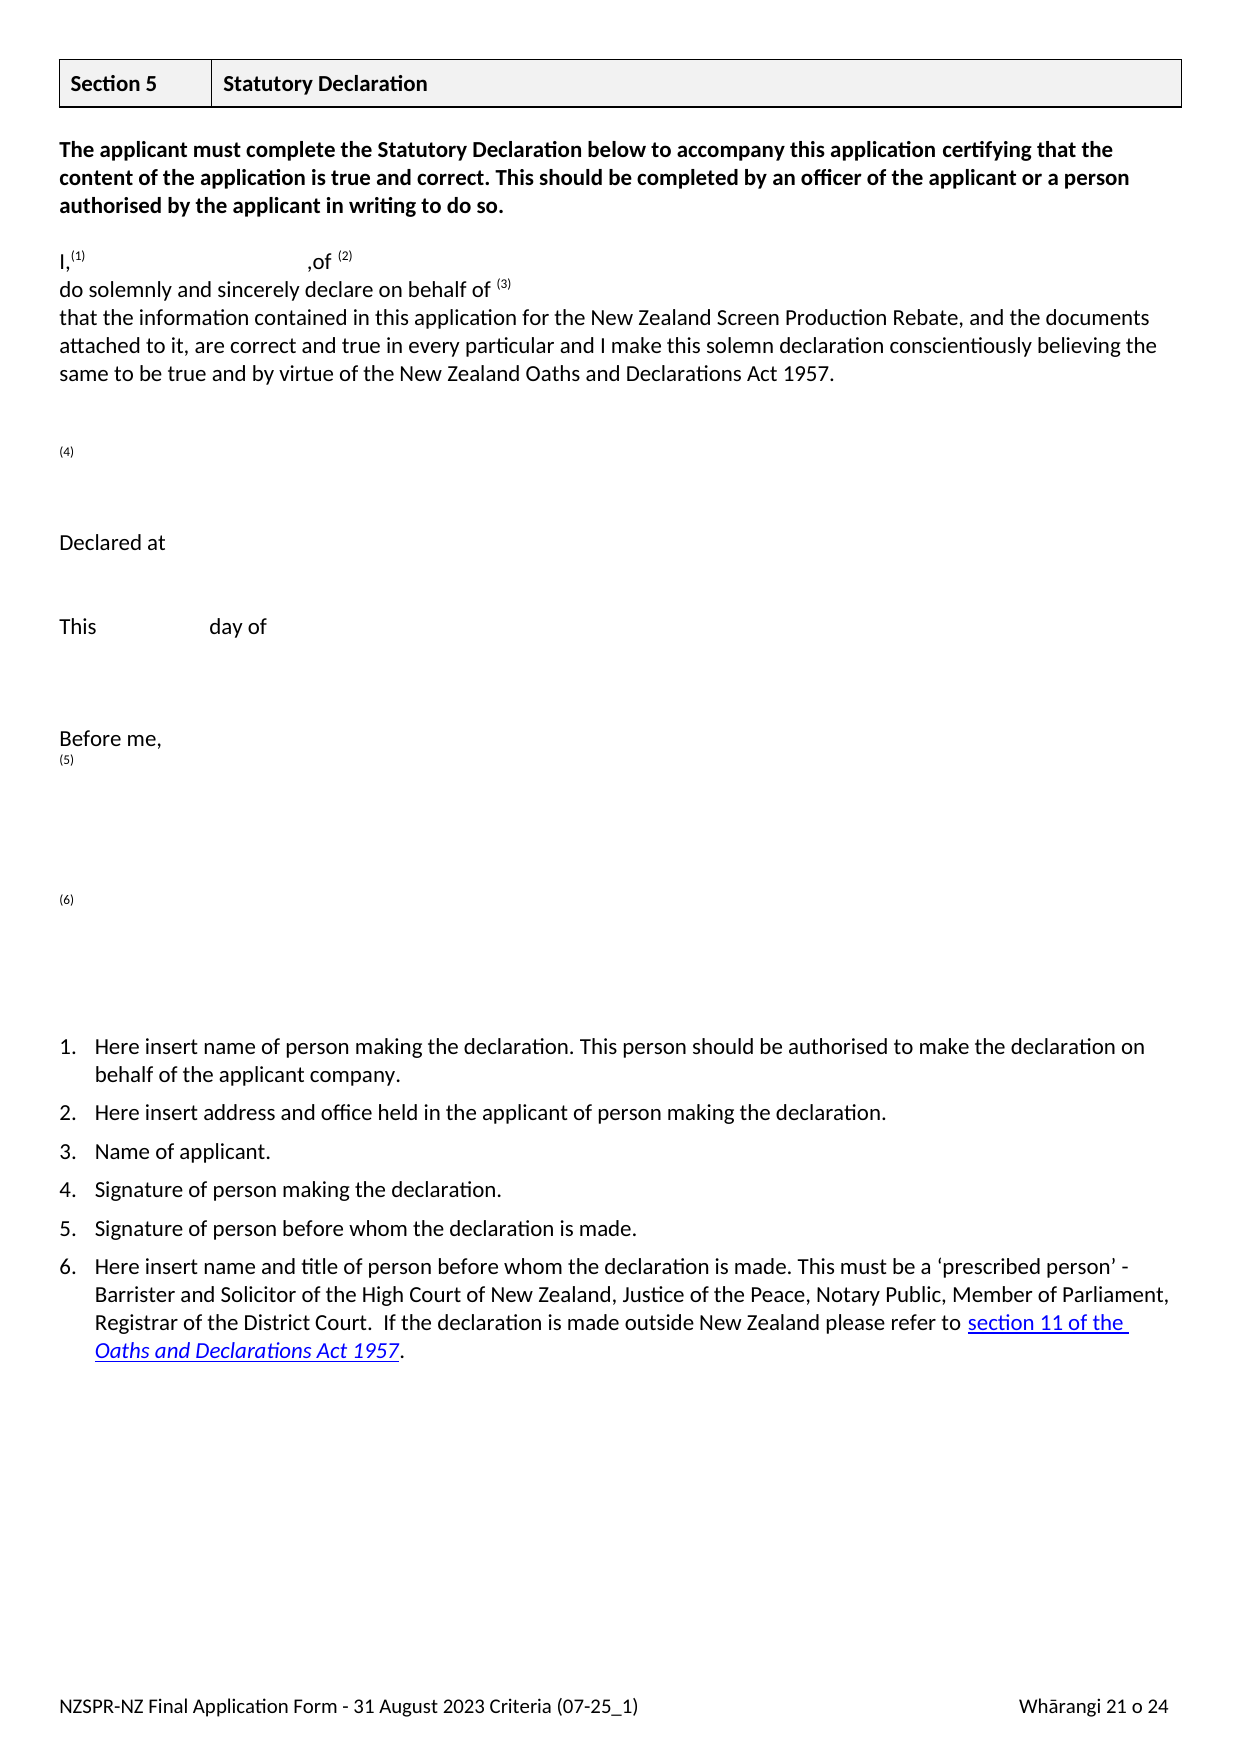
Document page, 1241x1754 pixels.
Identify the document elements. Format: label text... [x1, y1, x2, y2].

list Here insert name and title of person before whom the declaration is made. This must be a ‘prescribed person’ - Barrister and Solicitor of the High Court of New Zealand, Justice of the Peace, Notary Public, Member of Parliament, Registrar of the District Court. If the declaration is made outside New Zealand please refer to section 11 of the Oaths and Declarations Act 1957. [59, 1252, 1181, 1364]
table_header Section 5 [60, 60, 211, 106]
text Before me, (5) [59, 724, 1181, 780]
table_header Statutory Declaration [212, 60, 1181, 106]
text that the information contained in this application for the New Zealand Screen Production Rebate, and the documents attached to it, are correct and true in every particular and I make this solemn declaration conscientiously believing the same to be true and by virtue of the New Zealand Oaths and Declarations Act 1957. [59, 303, 1181, 388]
list Here insert name of person making the declaration. This person should be authorised to make the declaration on behalf of the applicant company. [59, 1032, 1181, 1088]
list Name of applicant. [59, 1137, 1181, 1165]
text I,(1) ,of (2) [59, 247, 1181, 276]
list Signature of person before whom the declaration is made. [59, 1214, 1181, 1242]
list Signature of person making the declaration. [59, 1175, 1181, 1203]
list Here insert address and office held in the applicant of person making the declaration. [59, 1098, 1181, 1127]
text This day of [59, 612, 1181, 668]
text (4) [59, 444, 1181, 500]
text do solemnly and sincerely declare on behalf of (3) [59, 276, 1181, 303]
text Declared at [59, 500, 1181, 556]
text The applicant must complete the Statutory Declaration below to accompany this application certifying that the content of the application is true and correct. This should be completed by an officer of the applicant or a person authorised by the applicant in writing to do so. [59, 135, 1181, 219]
text (6) [59, 892, 1181, 920]
